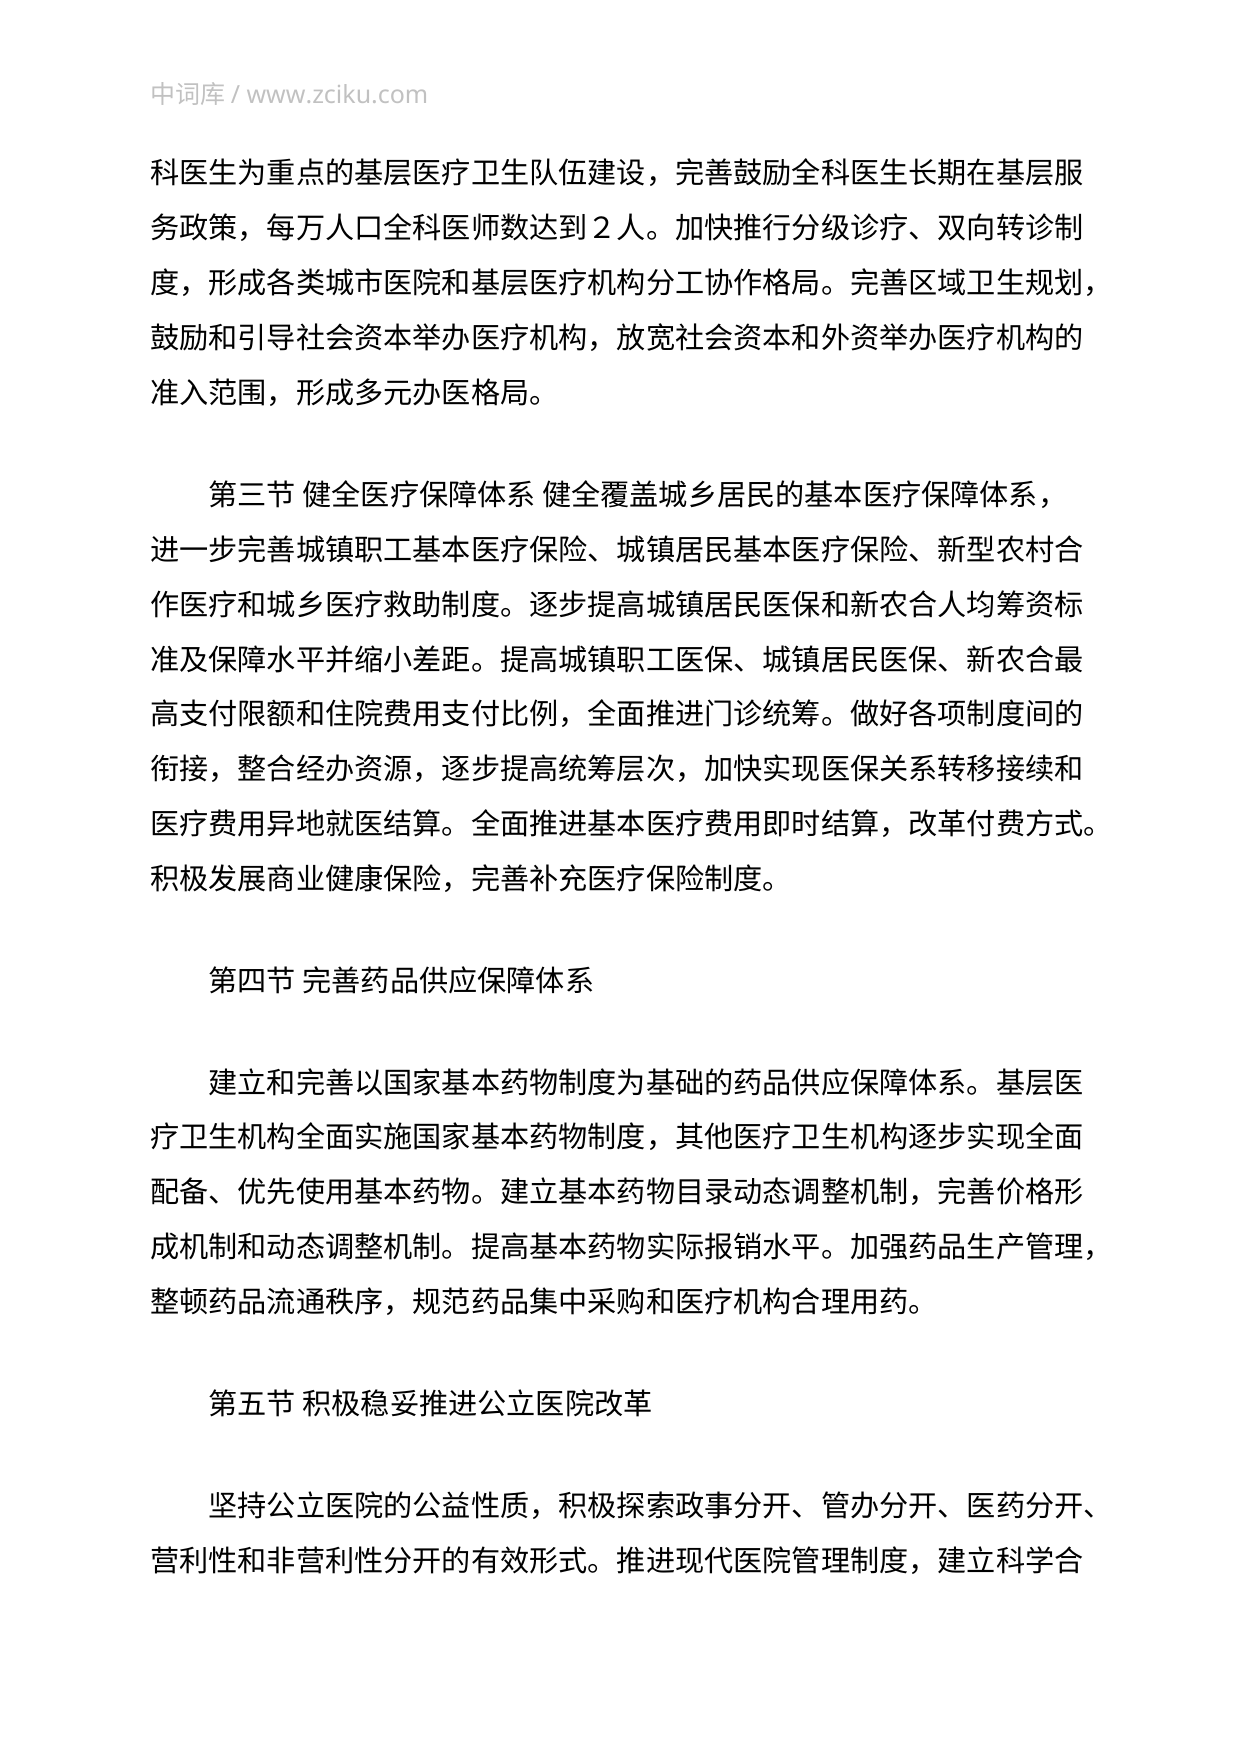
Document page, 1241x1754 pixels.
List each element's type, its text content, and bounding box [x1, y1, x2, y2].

text 建立和完善以国家基本药物制度为基础的药品供应保障体系。基层医疗卫生机构全面实施国家基本药物制度，其他医疗卫生机构逐步实现全面配备、优先使用基本药物。建立基本药物目录动态调整机制，完善价格形成机制和动态调整机制。提高基本药物实际报销水平。加强药品生产管理，整顿药品流通秩序，规范药品集中采购和医疗机构合理用药。 [150, 1059, 1090, 1321]
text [150, 1482, 1090, 1579]
text 第五节 积极稳妥推进公立医院改革 [150, 1381, 1090, 1423]
text 第四节 完善药品供应保障体系 [150, 957, 1090, 1000]
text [150, 150, 1090, 412]
text 第三节 健全医疗保障体系 健全覆盖城乡居民的基本医疗保障体系，进一步完善城镇职工基本医疗保险、城镇居民基本医疗保险、新型农村合作医疗和城乡医疗救助制度。逐步提高城镇居民医保和新农合人均筹资标准及保障水平并缩小差距。提高城镇职工医保、城镇居民医保、新农合最高支付限额和住院费用支付比例，全面推进门诊统筹。做好各项制度间的衔接，整合经办资源，逐步提高统筹层次，加快实现医保关系转移接续和医疗费用异地就医结算。全面推进基本医疗费用即时结算，改革付费方式。积极发展商业健康保险，完善补充医疗保险制度。 [150, 471, 1090, 898]
